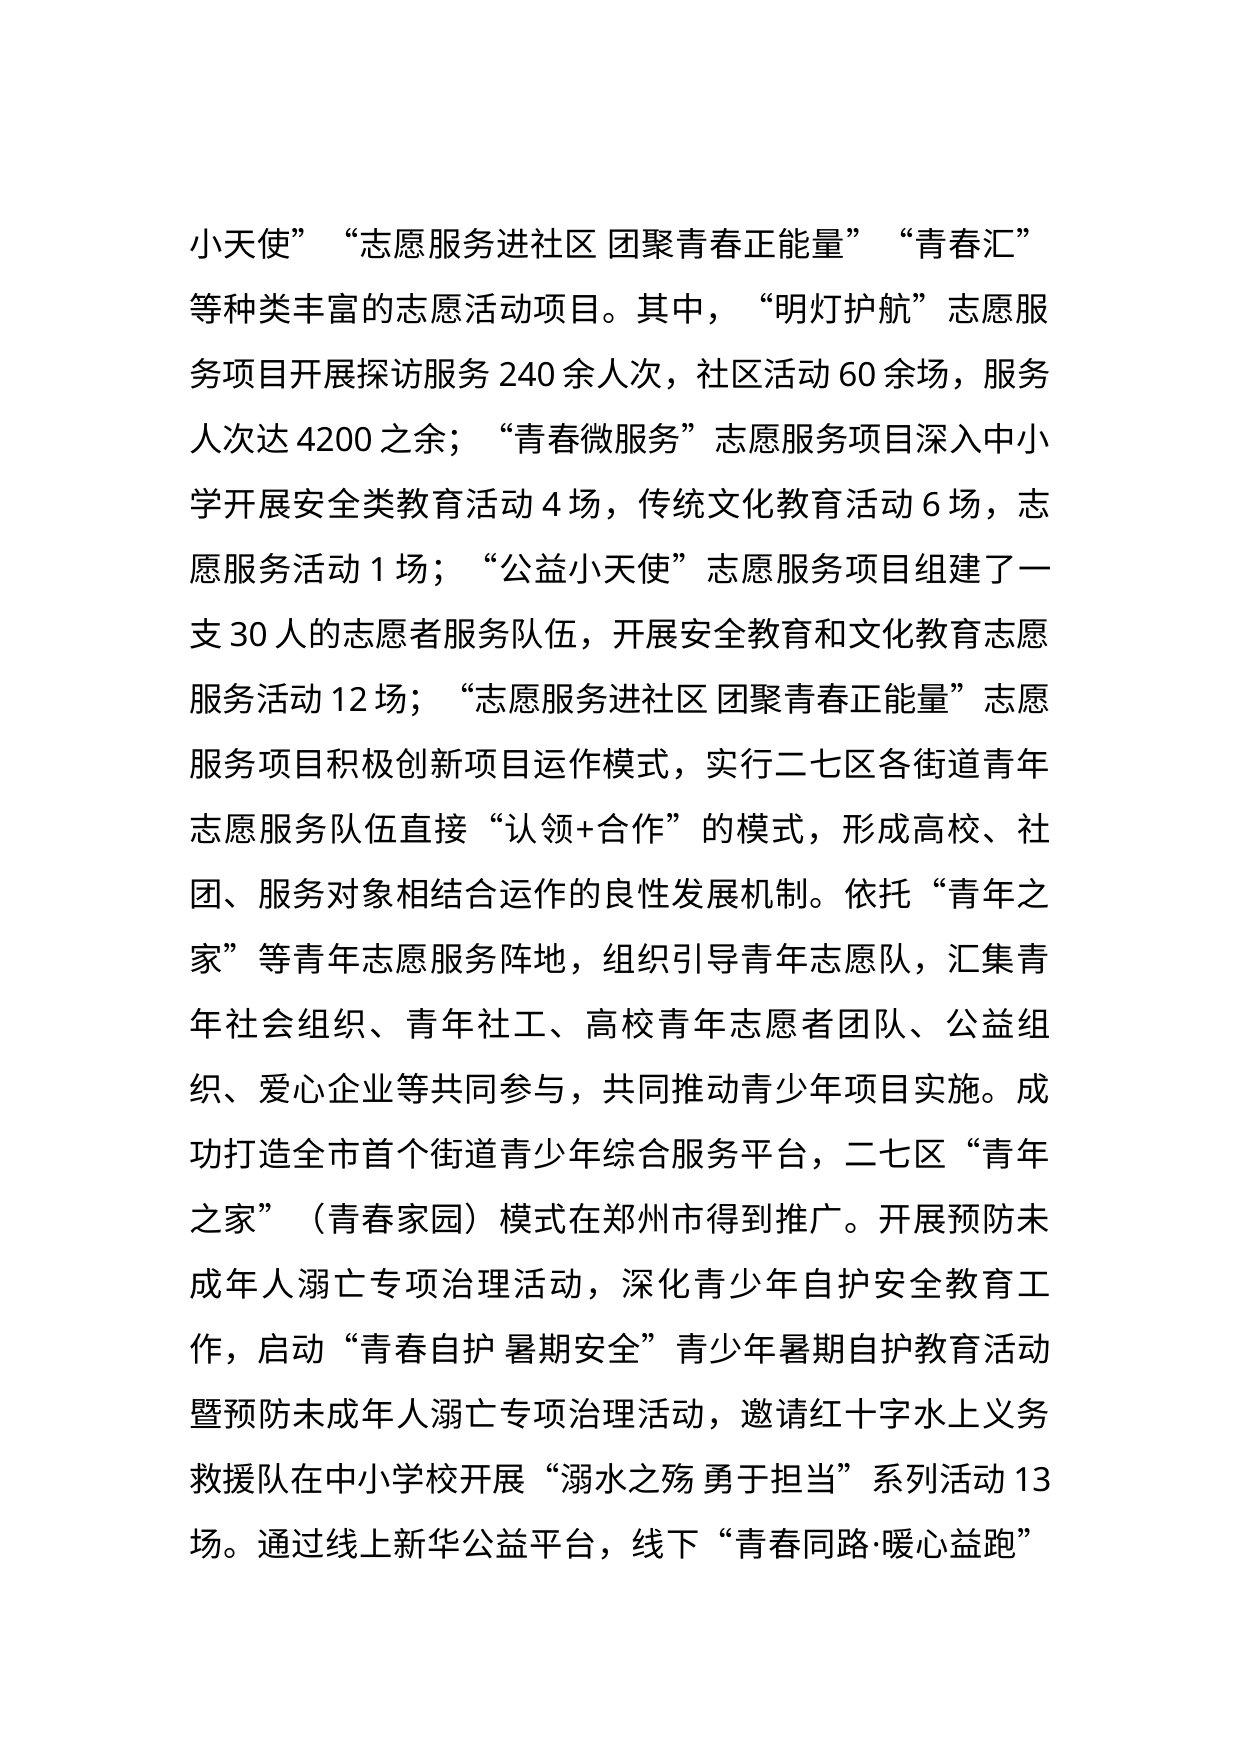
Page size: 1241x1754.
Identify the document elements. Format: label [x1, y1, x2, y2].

text [189, 209, 1051, 1574]
